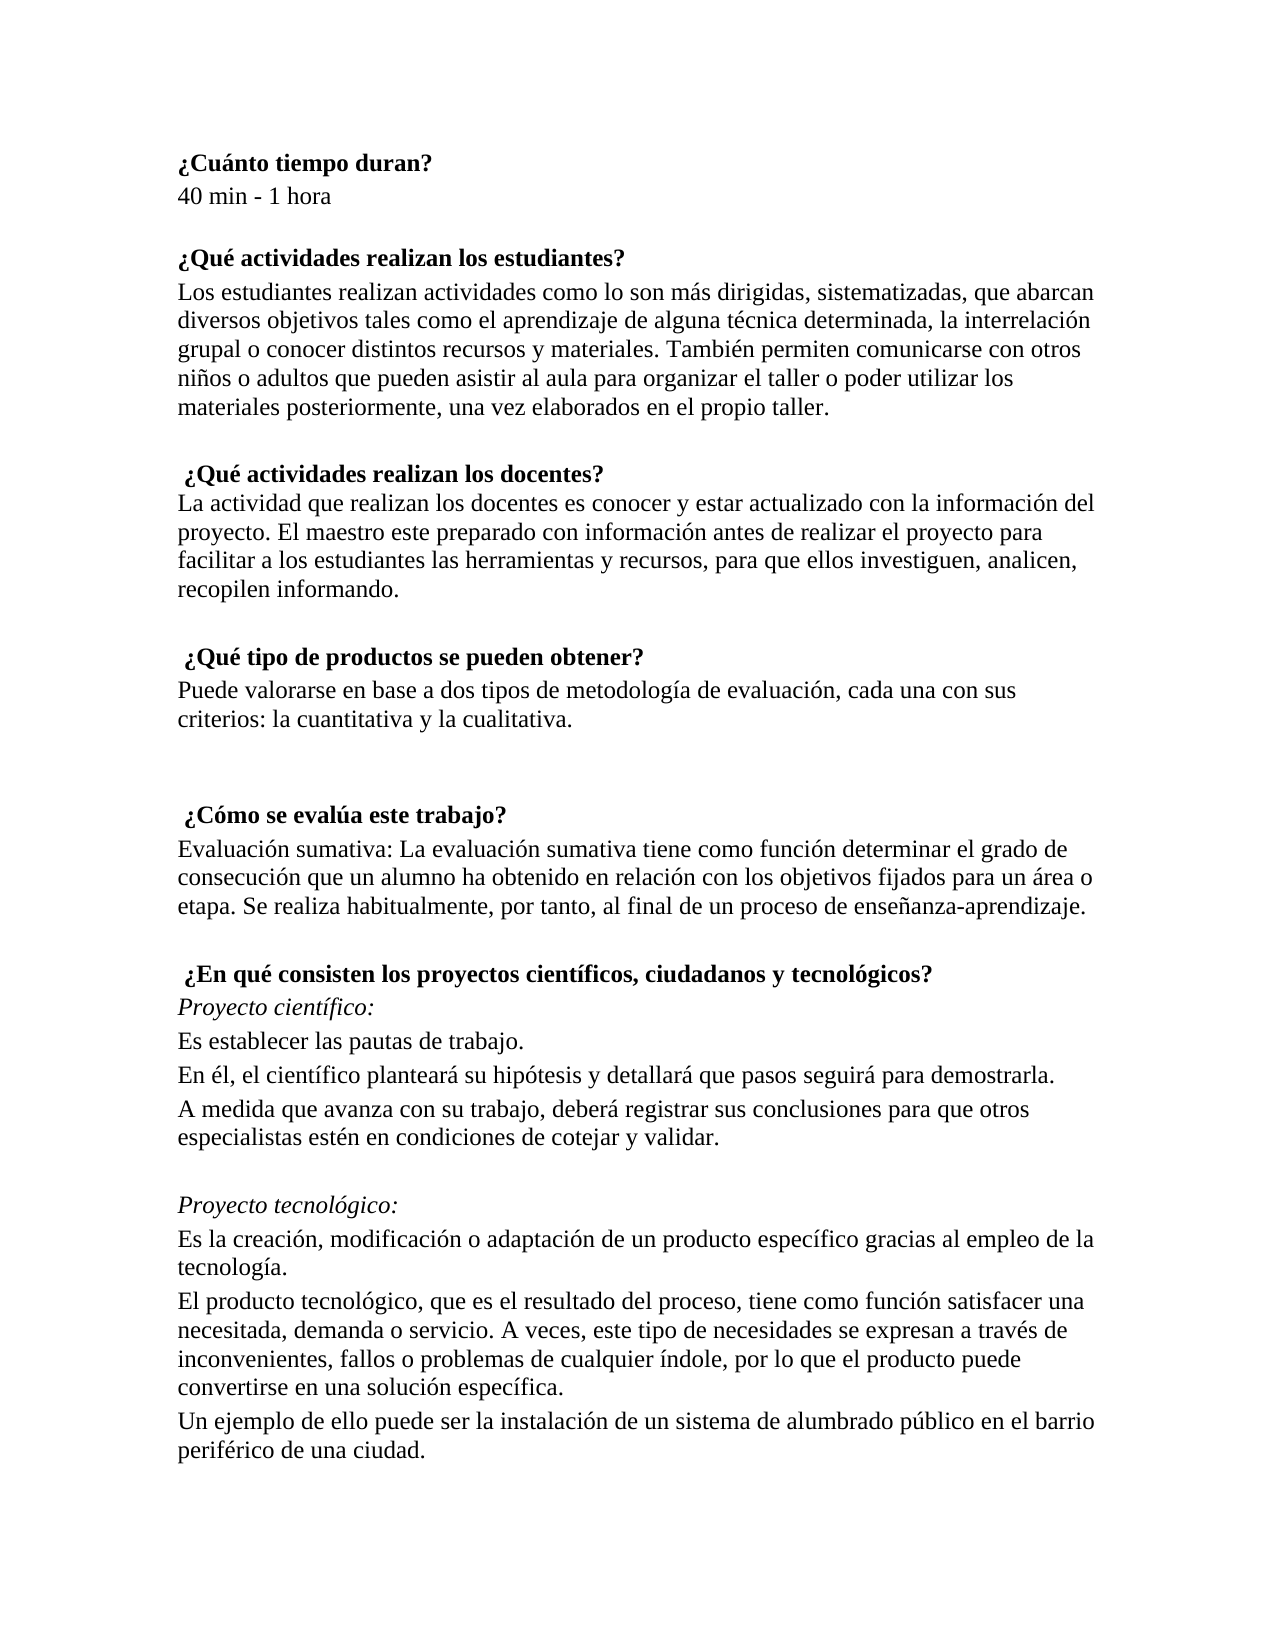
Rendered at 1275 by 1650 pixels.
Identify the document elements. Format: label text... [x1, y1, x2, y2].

text ¿Qué tipo de productos se pueden obtener? [177, 642, 1098, 671]
text ¿Cuánto tiempo duran? [177, 148, 1098, 176]
text Es la creación, modificación o adaptación de un producto específico gracias al empleo de la tecnología. [177, 1224, 1098, 1281]
text Puede valorarse en base a dos tipos de metodología de evaluación, cada una con sus criterios: la cuantitativa y la cualitativa. [177, 676, 1098, 733]
text Proyecto tecnológico: [177, 1190, 1098, 1219]
text ¿Qué actividades realizan los docentes? La actividad que realizan los docentes es conocer y estar actualizado con la información del proyecto. El maestro este preparado con información antes de realizar el proyecto para facilitar a los estudiantes las herramientas y recursos, para que ellos investiguen, analicen, recopilen informando. [177, 459, 1098, 603]
text ¿En qué consisten los proyectos científicos, ciudadanos y tecnológicos? [177, 959, 1098, 987]
text ¿Qué actividades realizan los estudiantes? [177, 243, 1098, 272]
text Proyecto científico: [177, 992, 1098, 1021]
text Los estudiantes realizan actividades como lo son más dirigidas, sistematizadas, que abarcan diversos objetivos tales como el aprendizaje de alguna técnica determinada, la interrelación grupal o conocer distintos recursos y materiales. También permiten comunicarse con otros niños o adultos que pueden asistir al aula para organizar el taller o poder utilizar los materiales posteriormente, una vez elaborados en el propio taller. [177, 277, 1098, 421]
text Evaluación sumativa: La evaluación sumativa tiene como función determinar el grado de consecución que un alumno ha obtenido en relación con los objetivos fijados para un área o etapa. Se realiza habitualmente, por tanto, al final de un proceso de enseñanza-aprendizaje. [177, 834, 1098, 920]
text En él, el científico planteará su hipótesis y detallará que pasos seguirá para demostrarla. [177, 1060, 1098, 1089]
text A medida que avanza con su trabajo, deberá registrar sus conclusiones para que otros especialistas estén en condiciones de cotejar y validar. [177, 1094, 1098, 1151]
text Es establecer las pautas de trabajo. [177, 1026, 1098, 1055]
text Un ejemplo de ello puede ser la instalación de un sistema de alumbrado público en el barrio periférico de una ciudad. [177, 1406, 1098, 1464]
text 40 min - 1 hora [177, 181, 1098, 238]
text El producto tecnológico, que es el resultado del proceso, tiene como función satisfacer una necesitada, demanda o servicio. A veces, este tipo de necesidades se expresan a través de inconvenientes, fallos o problemas de cualquier índole, por lo que el producto puede convertirse en una solución específica. [177, 1286, 1098, 1401]
text ¿Cómo se evalúa este trabajo? [177, 800, 1098, 829]
